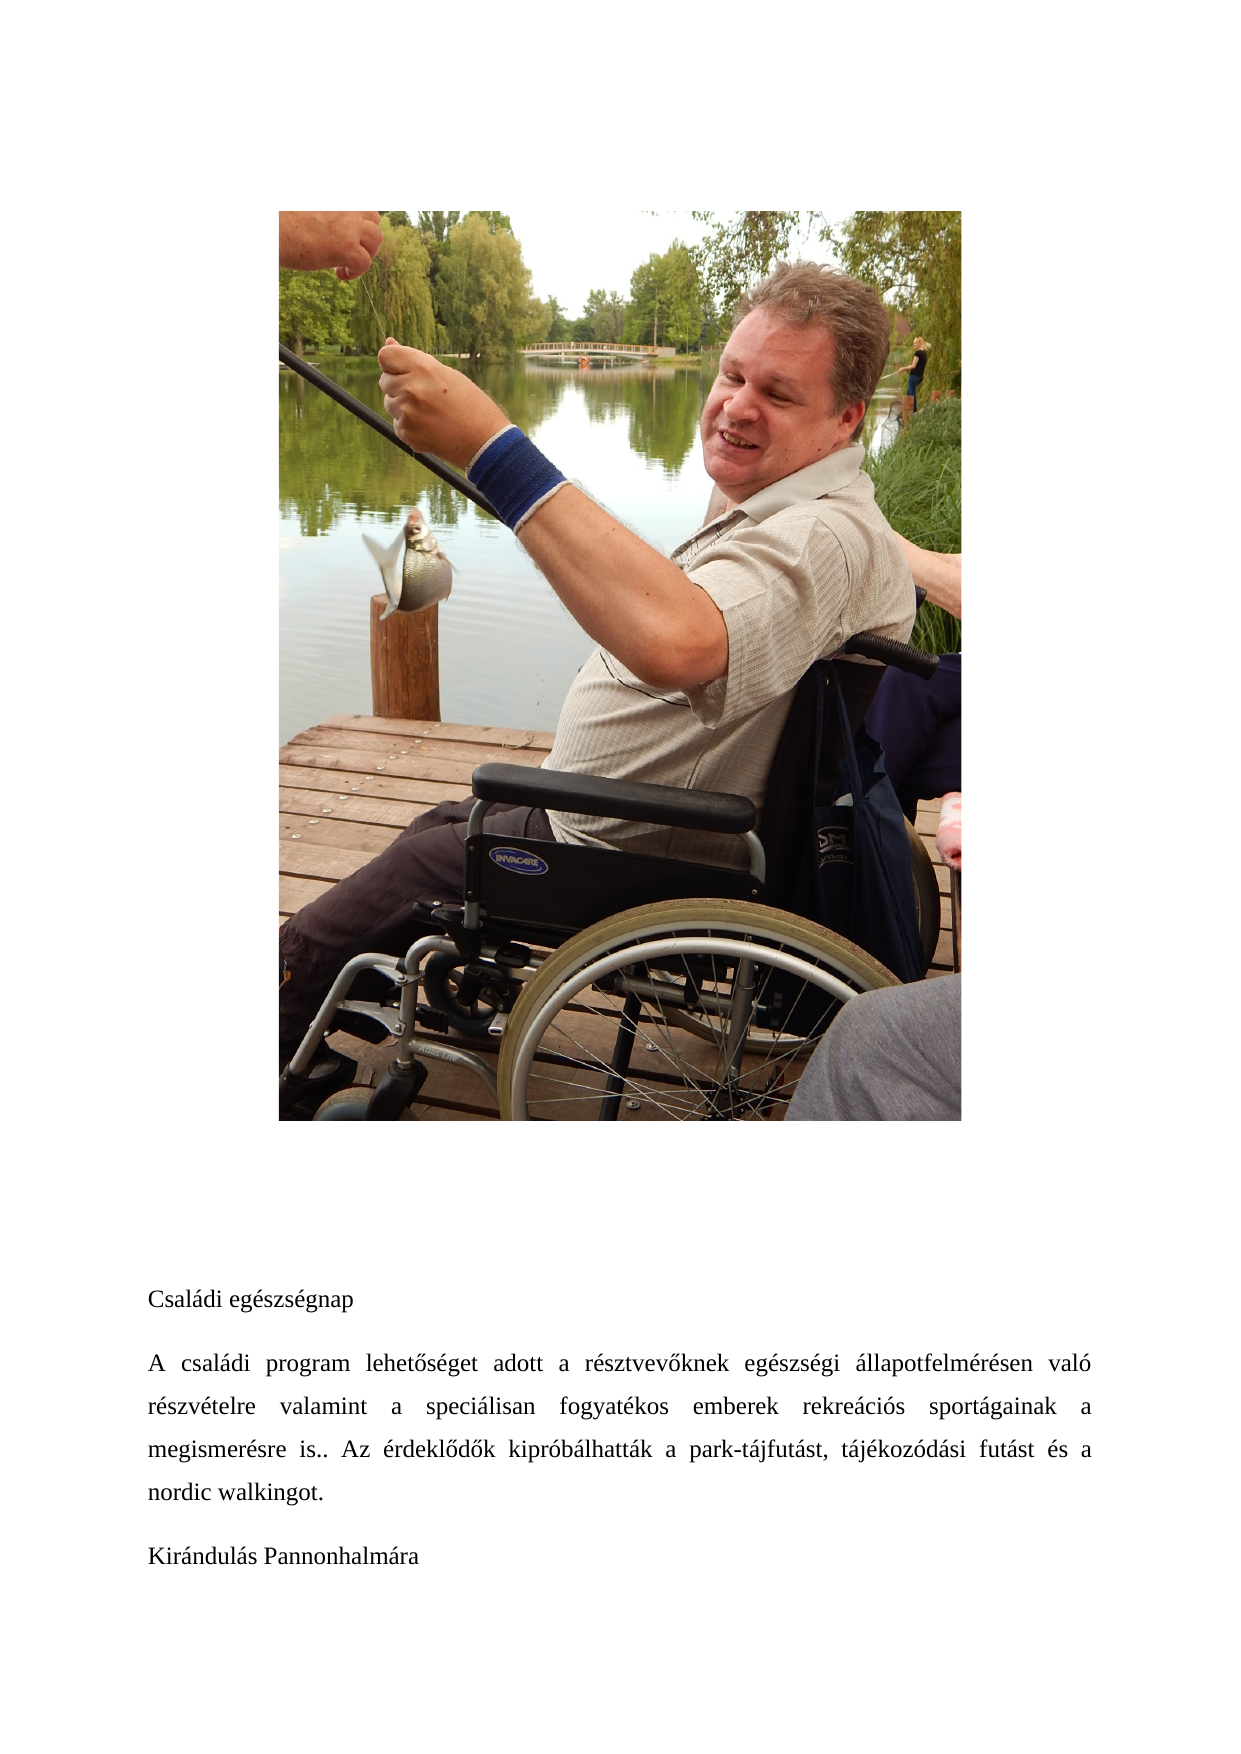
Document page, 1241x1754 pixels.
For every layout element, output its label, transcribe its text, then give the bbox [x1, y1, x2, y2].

picture [278, 211, 962, 1121]
text A családi program lehetőséget adott a résztvevőknek egészségi állapotfelmérésen való részvételre valamint a speciálisan fogyatékos emberek rekreációs sportágainak a megismerésre is.. Az érdeklődők kipróbálhatták a park-tájfutást, tájékozódási futást és a nordic walkingot. [148, 1348, 1093, 1506]
text Családi egészségnap [148, 1284, 1093, 1312]
text Kirándulás Pannonhalmára [148, 1541, 1093, 1570]
